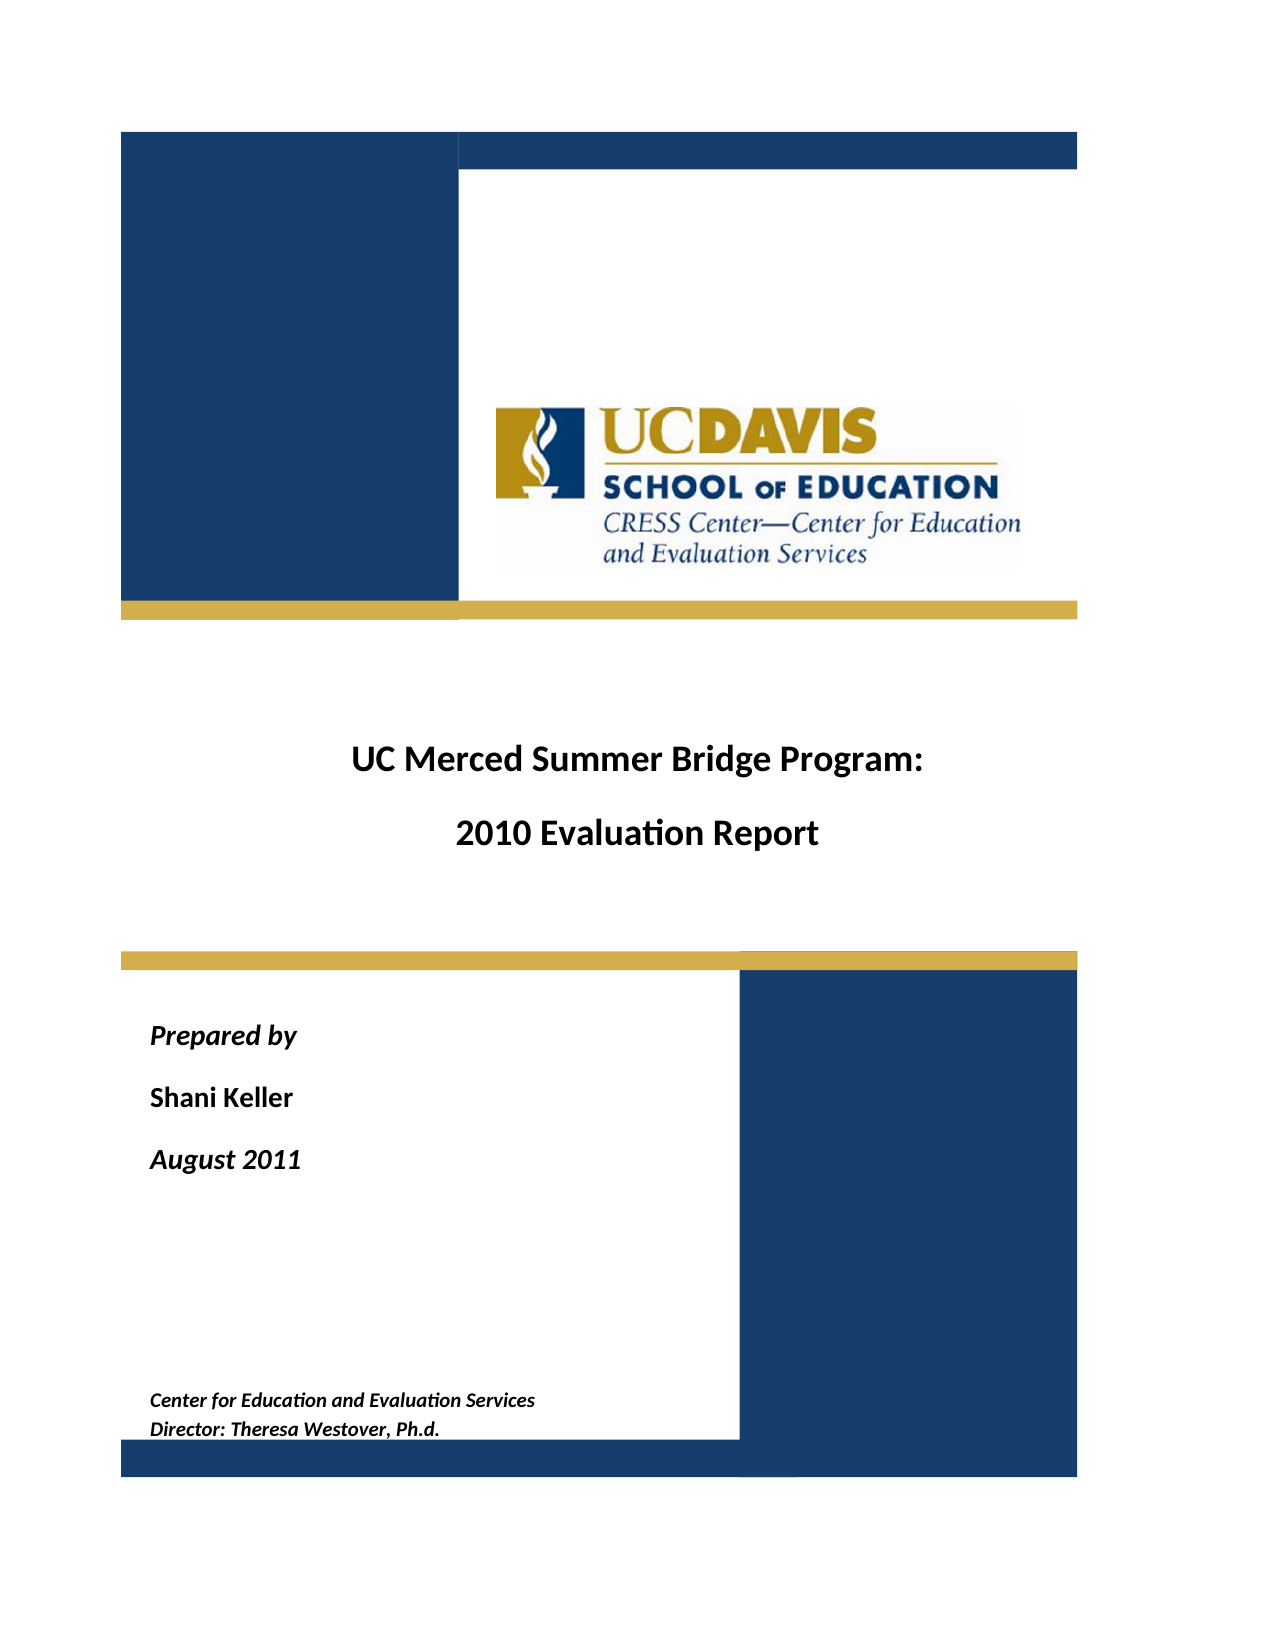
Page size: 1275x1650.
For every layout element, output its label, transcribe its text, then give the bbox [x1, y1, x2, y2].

text Prepared by [150, 1017, 1125, 1053]
text Center for Education and Evaluation Services [150, 1387, 1125, 1412]
picture [496, 407, 1021, 569]
text August 2011 [150, 1141, 1125, 1177]
text UC Merced Summer Bridge Program: [150, 735, 1125, 781]
text Director: Theresa Westover, Ph.d. [150, 1416, 1125, 1442]
text Shani Keller [150, 1079, 1125, 1115]
text 2010 Evaluation Report [150, 809, 1125, 854]
